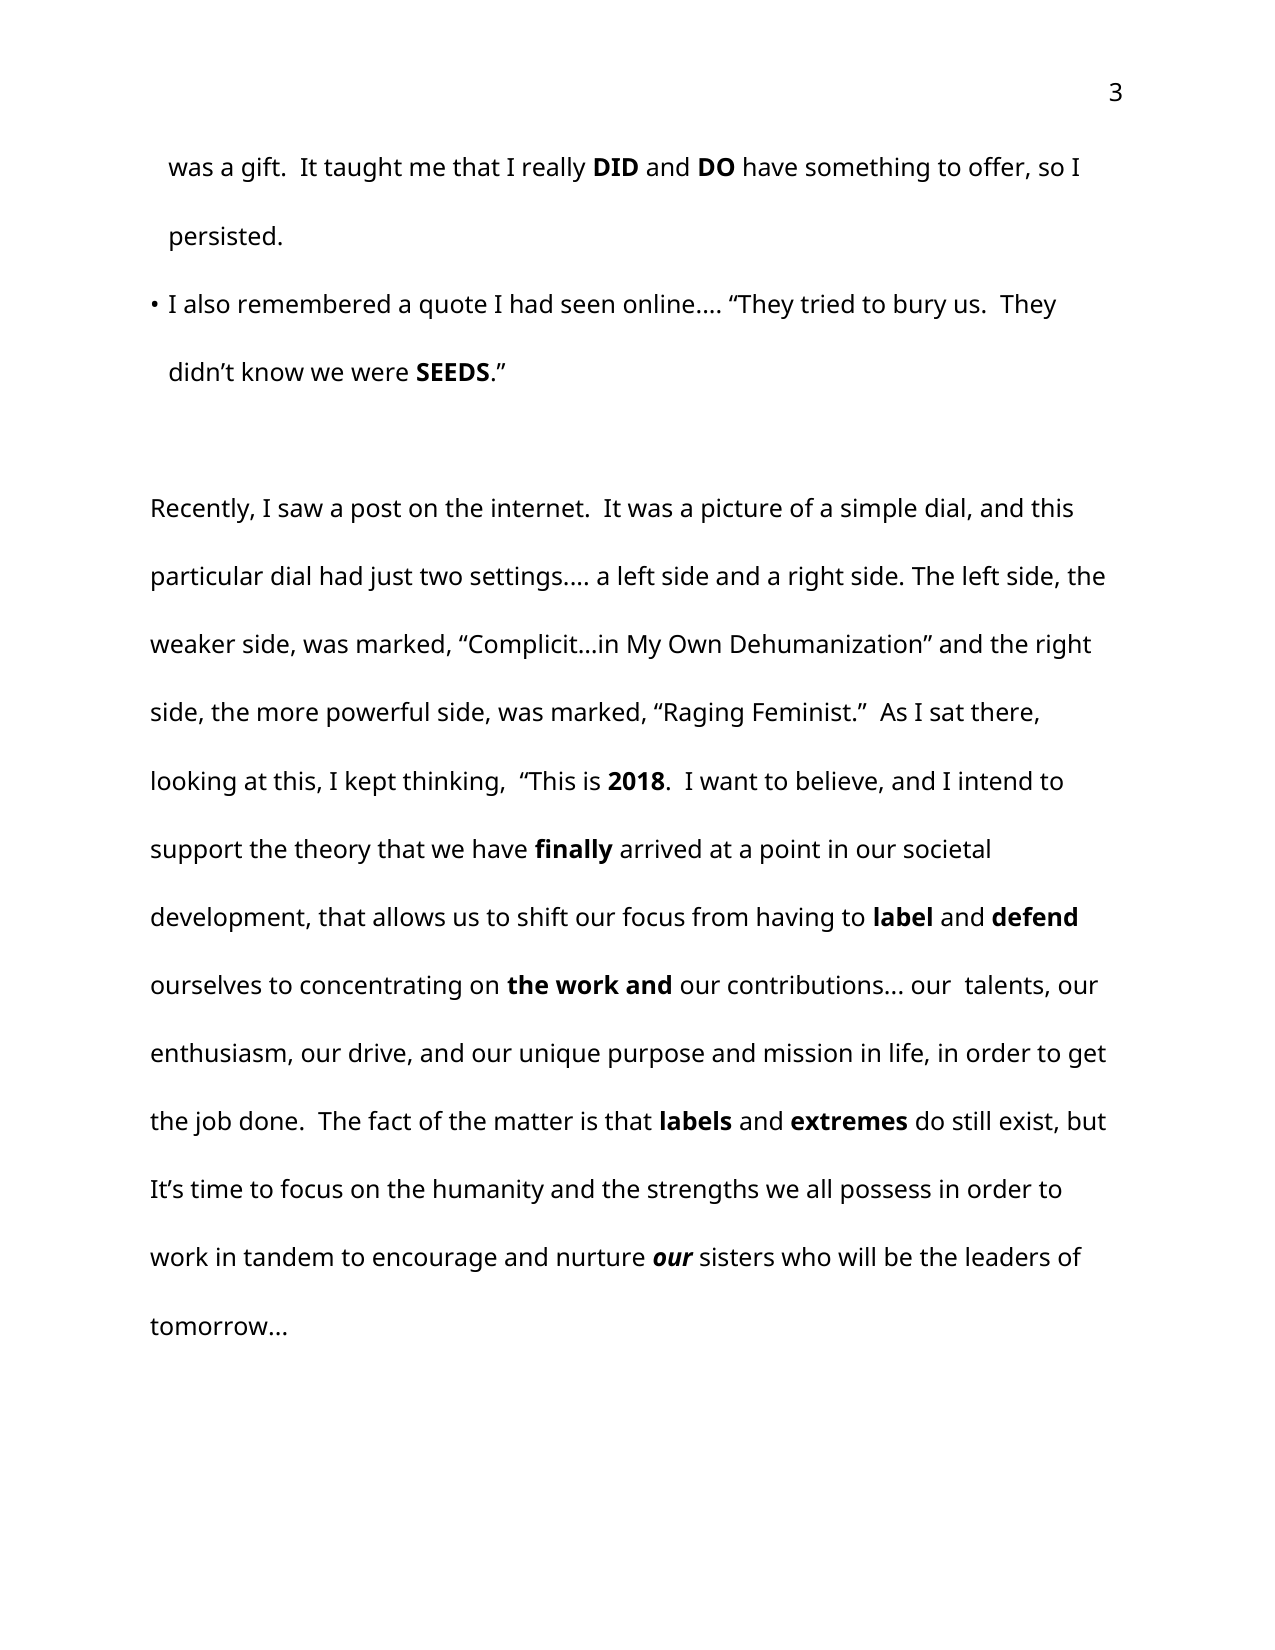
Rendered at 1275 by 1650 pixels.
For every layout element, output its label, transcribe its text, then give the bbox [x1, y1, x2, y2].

list I also remembered a quote I had seen online.... “They tried to bury us. They didn’t know we were SEEDS.” [150, 286, 1125, 422]
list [150, 150, 1125, 252]
text Recently, I saw a post on the internet. It was a picture of a simple dial, and this particular dial had just two settings.... a left side and a right side. The left side, the weaker side, was marked, “Complicit…in My Own Dehumanization” and the right side, the more powerful side, was marked, “Raging Feminist.” As I sat there, looking at this, I kept thinking, “This is 2018. I want to believe, and I intend to support the theory that we have finally arrived at a point in our societal development, that allows us to shift our focus from having to label and defend ourselves to concentrating on the work and our contributions... our talents, our enthusiasm, our drive, and our unique purpose and mission in life, in order to get the job done. The fact of the matter is that labels and extremes do still exist, but It’s time to focus on the humanity and the strengths we all possess in order to work in tandem to encourage and nurture our sisters who will be the leaders of tomorrow... [150, 491, 1125, 1342]
